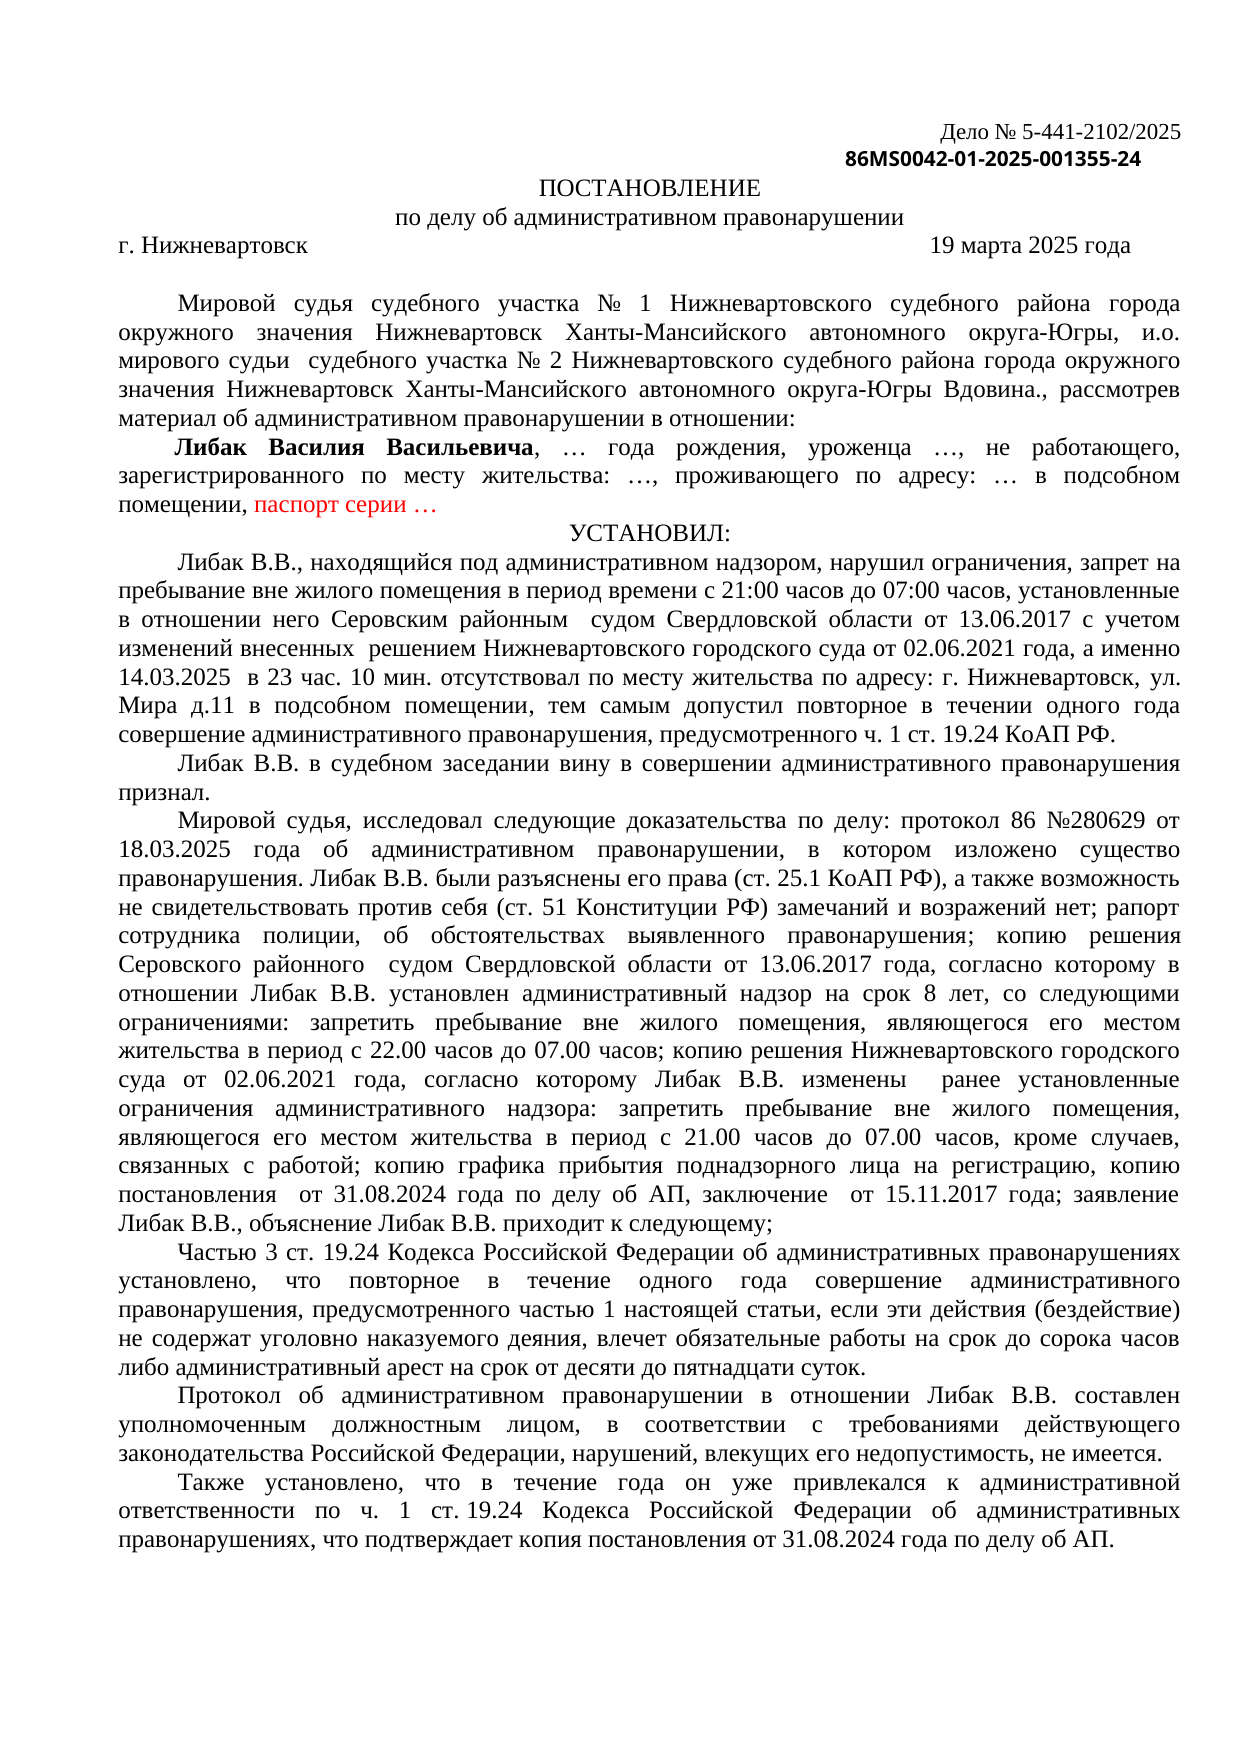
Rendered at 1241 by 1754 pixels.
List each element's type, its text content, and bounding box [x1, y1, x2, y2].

text Либак Василия Васильевича, … года рождения, уроженца …, не работающего, зарегистрированного по месту жительства: …, проживающего по адресу: … в подсобном помещении, паспорт серии … [118, 432, 1181, 518]
text Дело № 5-441-2102/2025 [118, 118, 1181, 144]
text Мировой судья судебного участка № 1 Нижневартовского судебного района города окружного значения Нижневартовск Ханты-Мансийского автономного округа-Югры, и.о. мирового судьи судебного участка № 2 Нижневартовского судебного района города окружного значения Нижневартовск Ханты-Мансийского автономного округа-Югры Вдовина., рассмотрев материал об административном правонарушении в отношении: [118, 288, 1181, 432]
text г. Нижневартовск 19 марта 2025 года [118, 230, 1181, 288]
text Частью 3 ст. 19.24 Кодекса Российской Федерации об административных правонарушениях установлено, что повторное в течение одного года совершение административного правонарушения, предусмотренного частью 1 настоящей статьи, если эти действия (бездействие) не содержат уголовно наказуемого деяния, влечет обязательные работы на срок до сорока часов либо административный арест на срок от десяти до пятнадцати суток. [118, 1237, 1181, 1380]
text Либак В.В., находящийся под административном надзором, нарушил ограничения, запрет на пребывание вне жилого помещения в период времени с 21:00 часов до 07:00 часов, установленные в отношении него Серовским районным судом Свердловской области от 13.06.2017 с учетом изменений внесенных решением Нижневартовского городского суда от 02.06.2021 года, а именно 14.03.2025 в 23 час. 10 мин. отсутствовал по месту жительства по адресу: г. Нижневартовск, ул. Мира д.11 в подсобном помещении, тем самым допустил повторное в течении одного года совершение административного правонарушения, предусмотренного ч. 1 ст. 19.24 КоАП РФ. [118, 547, 1181, 748]
text 86MS0042-01-2025-001355-24 [782, 144, 1181, 173]
text по делу об административном правонарушении [118, 202, 1181, 230]
text Также установлено, что в течение года он уже привлекался к административной ответственности по ч. 1 ст. 19.24 Кодекса Российской Федерации об административных правонарушениях, что подтверждает копия постановления от 31.08.2024 года по делу об АП. [118, 1467, 1181, 1553]
text Протокол об административном правонарушении в отношении Либак В.В. составлен уполномоченным должностным лицом, в соответствии с требованиями действующего законодательства Российской Федерации, нарушений, влекущих его недопустимость, не имеется. [118, 1380, 1181, 1467]
text ПОСТАНОВЛЕНИЕ [118, 173, 1181, 202]
text Либак В.В. в судебном заседании вину в совершении административного правонарушения признал. [118, 748, 1181, 805]
text УСТАНОВИЛ: [118, 518, 1181, 547]
text Мировой судья, исследовал следующие доказательства по делу: протокол 86 №280629 от 18.03.2025 года об административном правонарушении, в котором изложено существо правонарушения. Либак В.В. были разъяснены его права (ст. 25.1 КоАП РФ), а также возможность не свидетельствовать против себя (ст. 51 Конституции РФ) замечаний и возражений нет; рапорт сотрудника полиции, об обстоятельствах выявленного правонарушения; копию решения Серовского районного судом Свердловской области от 13.06.2017 года, согласно которому в отношении Либак В.В. установлен административный надзор на срок 8 лет, со следующими ограничениями: запретить пребывание вне жилого помещения, являющегося его местом жительства в период с 22.00 часов до 07.00 часов; копию решения Нижневартовского городского суда от 02.06.2021 года, согласно которому Либак В.В. изменены ранее установленные ограничения административного надзора: запретить пребывание вне жилого помещения, являющегося его местом жительства в период с 21.00 часов до 07.00 часов, кроме случаев, связанных с работой; копию графика прибытия поднадзорного лица на регистрацию, копию постановления от 31.08.2024 года по делу об АП, заключение от 15.11.2017 года; заявление Либак В.В., объяснение Либак В.В. приходит к следующему; [118, 805, 1181, 1237]
